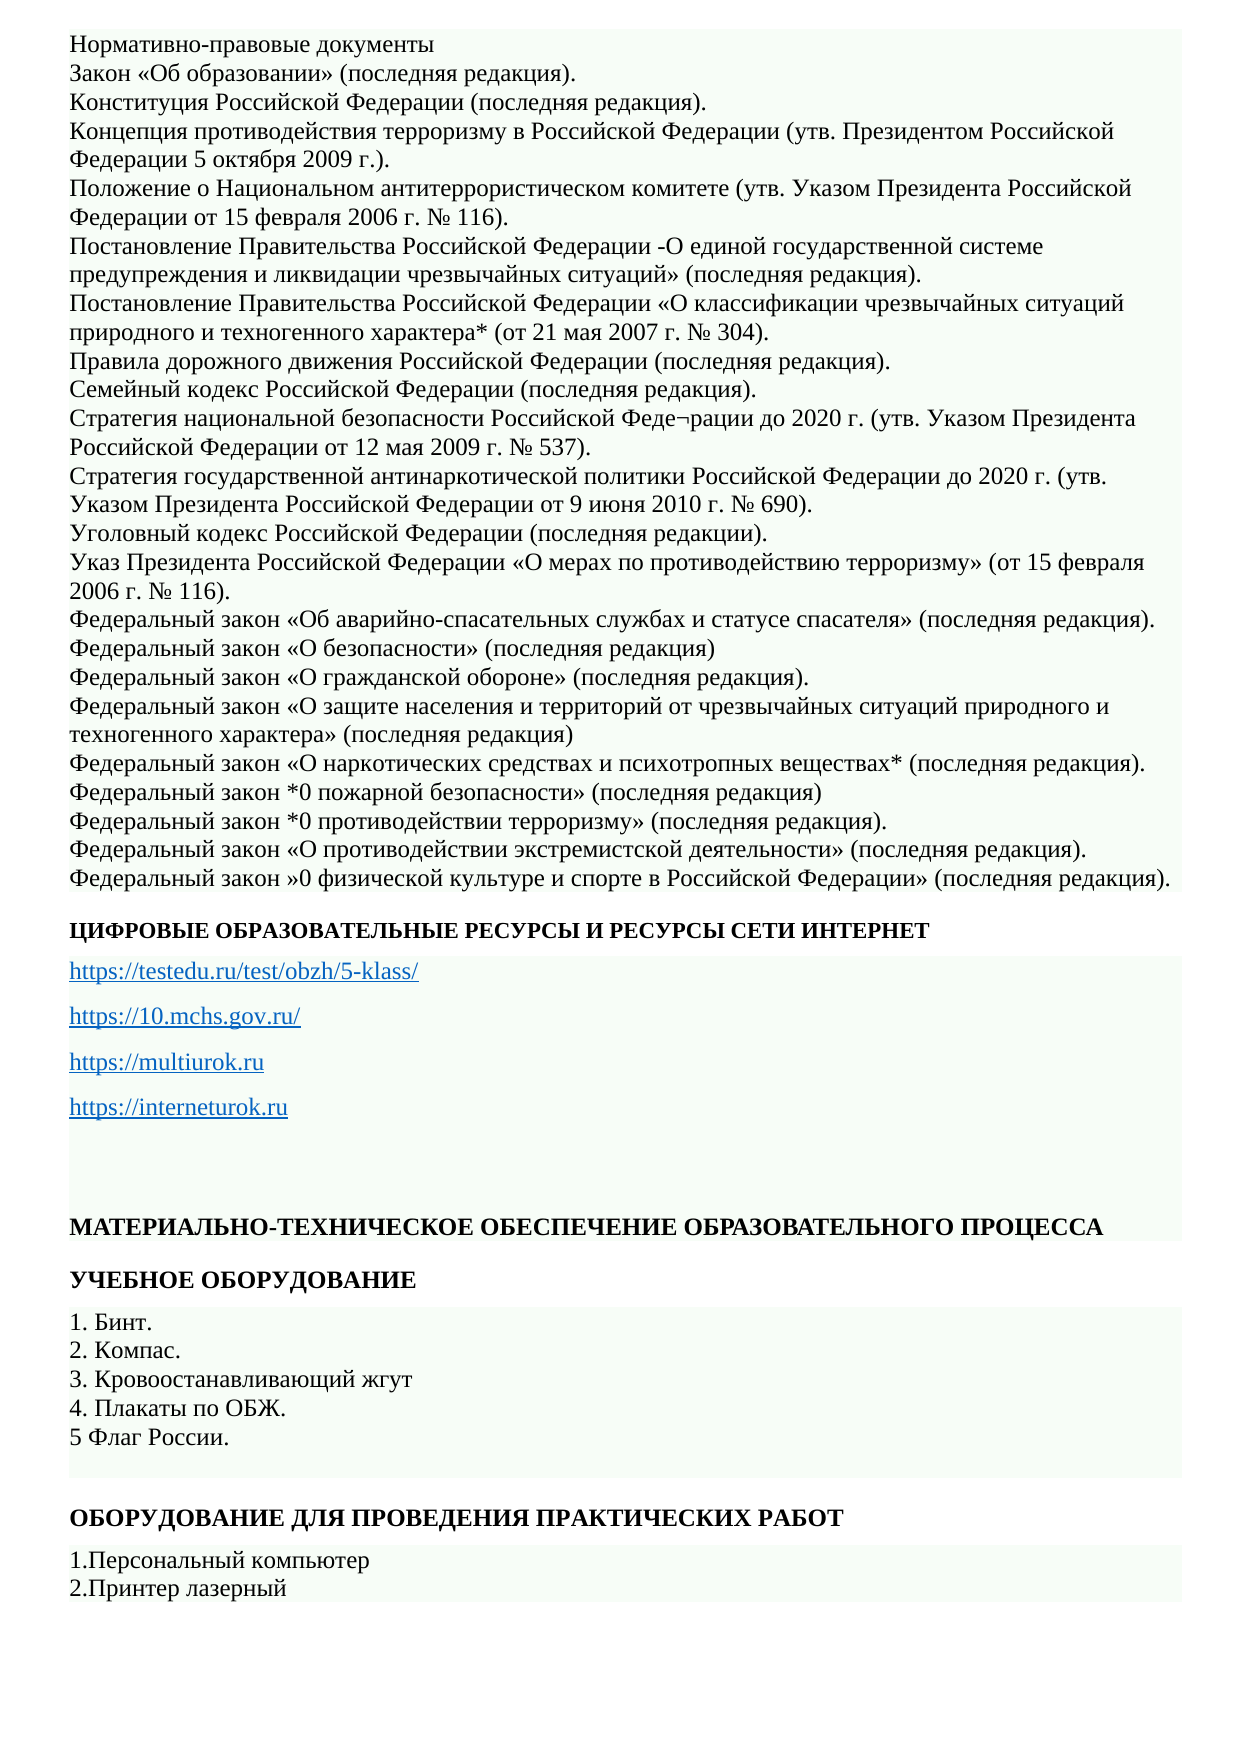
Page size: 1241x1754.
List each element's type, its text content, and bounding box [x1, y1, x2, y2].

text ЦИФРОВЫЕ ОБРАЗОВАТЕЛЬНЫЕ РЕСУРСЫ И РЕСУРСЫ СЕТИ ИНТЕРНЕТ [69, 917, 1182, 943]
text Нормативно-правовые документы Закон «Об образовании» (последняя редакция). Конституция Российской Федерации (последняя редакция). Концепция противодействия терроризму в Российской Федерации (утв. Президентом Российской Федерации 5 октября 2009 г.). Положение о Национальном антитеррористическом комитете (утв. Указом Президента Российской Федерации от 15 февраля 2006 г. № 116). Постановление Правительства Российской Федерации -О единой государственной системе предупреждения и ликвидации чрезвычайных ситуаций» (последняя редакция). Постановление Правительства Российской Федерации «О классификации чрезвычайных ситуаций природного и техногенного характера* (от 21 мая 2007 г. № 304). Правила дорожного движения Российской Федерации (последняя редакция). Семейный кодекс Российской Федерации (последняя редакция). Стратегия национальной безопасности Российской Феде¬рации до 2020 г. (утв. Указом Президента Российской Федерации от 12 мая 2009 г. № 537). Стратегия государственной антинаркотической политики Российской Федерации до 2020 г. (утв. Указом Президента Российской Федерации от 9 июня 2010 г. № 690). Уголовный кодекс Российской Федерации (последняя редакции). Указ Президента Российской Федерации «О мерах по противодействию терроризму» (от 15 февраля 2006 г. № 116). Федеральный закон «Об аварийно-спасательных службах и статусе спасателя» (последняя редакция). Федеральный закон «О безопасности» (последняя редакция) Федеральный закон «О гражданской обороне» (последняя редакция). Федеральный закон «О защите населения и территорий от чрезвычайных ситуаций природного и техногенного характера» (последняя редакция) Федеральный закон «О наркотических средствах и психотропных веществах* (последняя редакция). Федеральный закон *0 пожарной безопасности» (последняя редакция) Федеральный закон *0 противодействии терроризму» (последняя редакция). Федеральный закон «О противодействии экстремистской деятельности» (последняя редакция). Федеральный закон »0 физической культуре и спорте в Российской Федерации» (последняя редакция). [69, 29, 1182, 892]
text https://interneturok.ru [69, 1092, 1182, 1121]
text УЧЕБНОЕ ОБОРУДОВАНИЕ [69, 1266, 1182, 1294]
text ОБОРУДОВАНИЕ ДЛЯ ПРОВЕДЕНИЯ ПРАКТИЧЕСКИХ РАБОТ [69, 1503, 1182, 1532]
text 1. Бинт. 2. Компас. 3. Кровоостанавливающий жгут 4. Плакаты по ОБЖ. 5 Флаг России. [69, 1307, 1182, 1478]
text МАТЕРИАЛЬНО-ТЕХНИЧЕСКОЕ ОБЕСПЕЧЕНИЕ ОБРАЗОВАТЕЛЬНОГО ПРОЦЕССА [69, 1183, 1182, 1241]
text https://testedu.ru/test/obzh/5-klass/ [69, 956, 1182, 985]
text https://10.mchs.gov.ru/ [69, 1001, 1182, 1030]
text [69, 1545, 1182, 1602]
text https://multiurok.ru [69, 1047, 1182, 1076]
